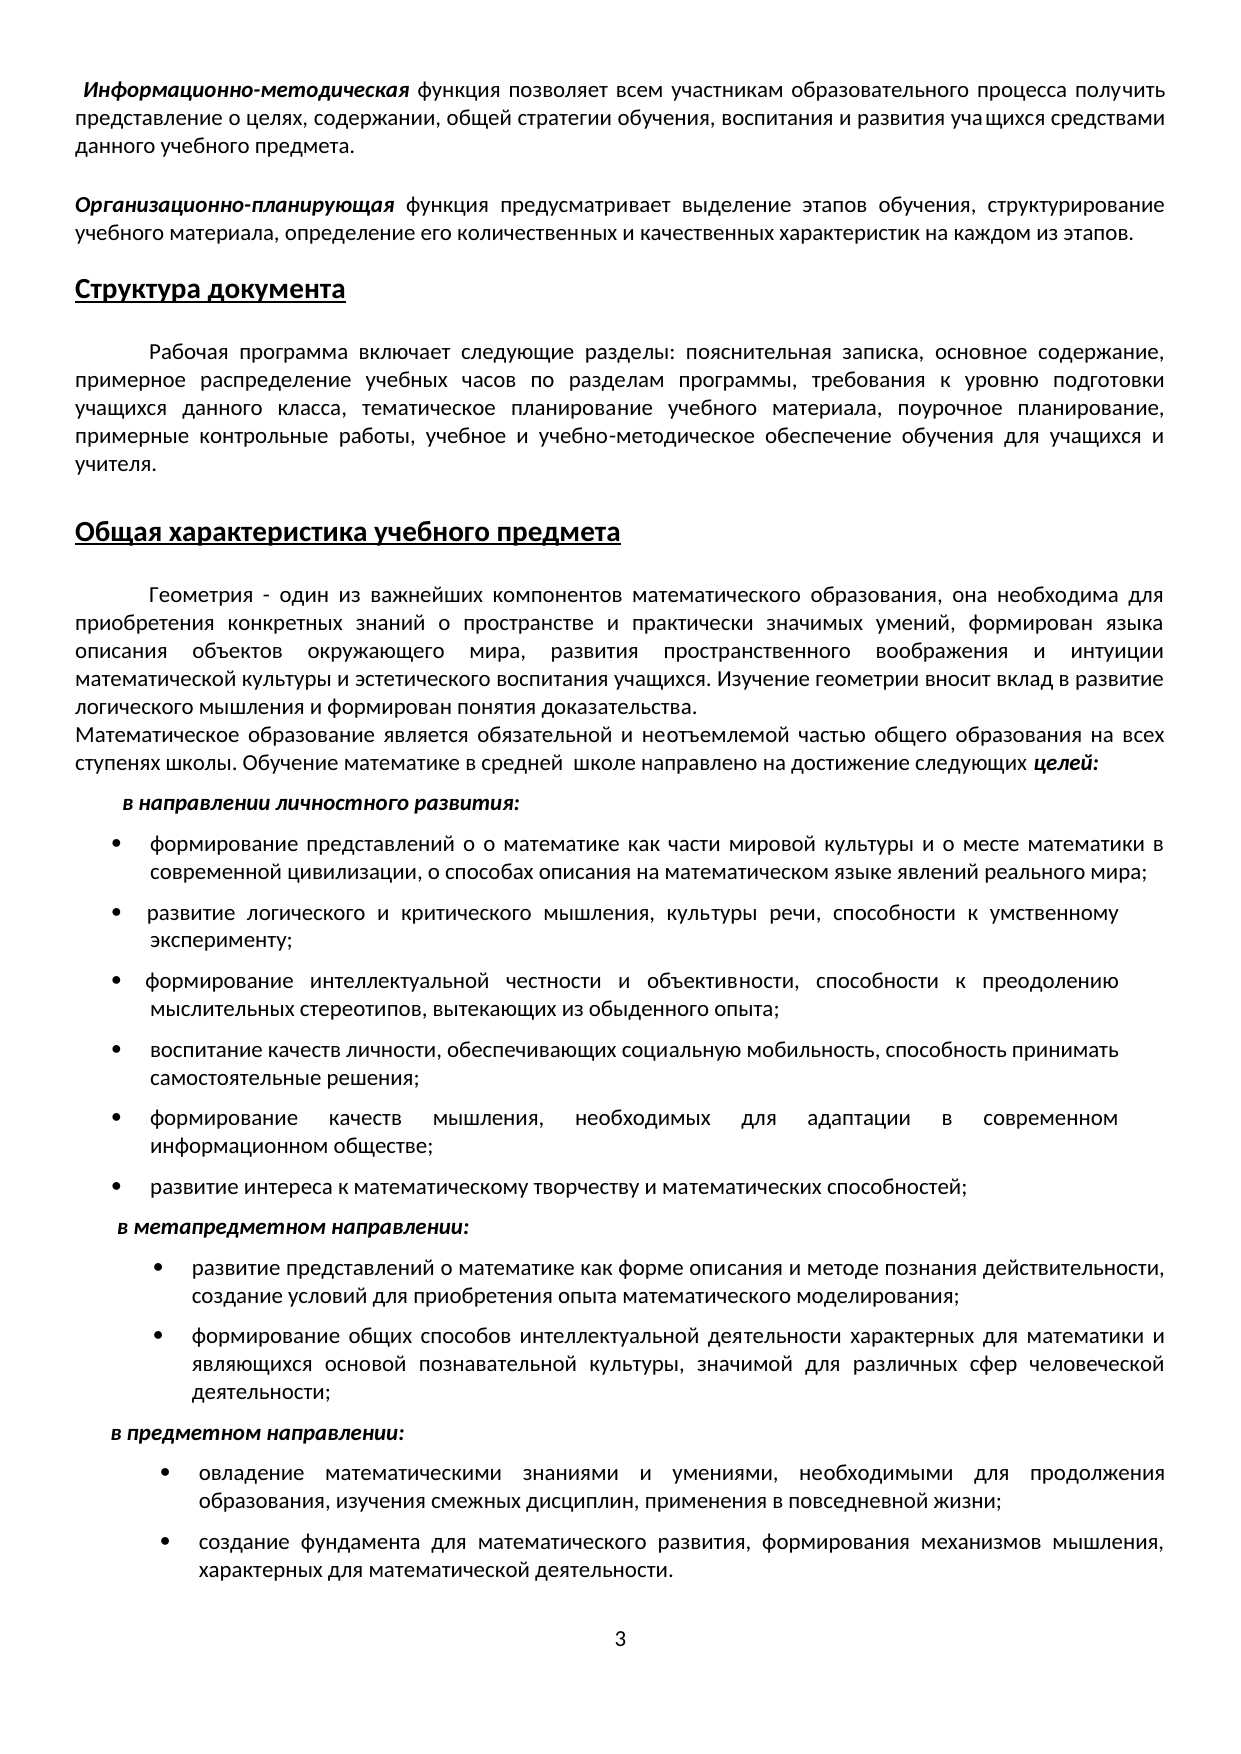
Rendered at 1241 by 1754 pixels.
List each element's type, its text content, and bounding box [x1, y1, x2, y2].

list формирование представлений о о математике как части мировой культуры и о месте математики в современной цивилизации, о способах описания на математическом языке явлений реального мира; [112, 829, 1165, 885]
text Информационно-методическая функция позволяет всем участникам образовательного процесса получить представление о целях, содержании, общей стратегии обучения, воспитания и развития учащихся средствами данного учебного предмета. [75, 75, 1165, 159]
text Организационно-планирующая функция предусматривает выделение этапов обучения, структурирование учебного материала, определение его количественных и качественных характеристик на каждом из этапов. [75, 190, 1165, 246]
list формирование интеллектуальной честности и объективности, способности к преодолению мыслительных стереотипов, вытекающих из обыденного опыта; [112, 966, 1119, 1022]
text в направлении личностного развития: [79, 788, 1165, 817]
list создание фундамента для математического развития, формирования механизмов мышления, характерных для математической деятельности. [161, 1527, 1165, 1583]
list развитие логического и критического мышления, культуры речи, способности к умственному эксперименту; [112, 898, 1119, 954]
list формирование качеств мышления, необходимых для адаптации в современном информационном обществе; [112, 1103, 1119, 1159]
list воспитание качеств личности, обеспечивающих социальную мобильность, способность принимать самостоятельные решения; [112, 1035, 1119, 1091]
list развитие интереса к математическому творчеству и математических способностей; [112, 1172, 1119, 1200]
text Общая характеристика учебного предмета [75, 513, 1165, 549]
text Математическое образование является обязательной и неотъемлемой частью общего образования на всех ступенях школы. Обучение математике в средней школе направлено на достижение следующих целей: [75, 720, 1165, 776]
list формирование общих способов интеллектуальной деятельности характерных для математики и являющихся основой познавательной культуры, значимой для различных сфер человеческой деятельности; [154, 1321, 1165, 1405]
text Рабочая программа включает следующие разделы: пояснительная записка, основное содержание, примерное распределение учебных часов по разделам программы, требования к уровню подготовки учащихся данного класса, тематическое планирование учебного материала, поурочное планирование, примерные контрольные работы, учебное и учебно-методическое обеспечение обучения для учащихся и учителя. [75, 337, 1165, 477]
text Структура документа [75, 270, 1165, 306]
list развитие представлений о математике как форме описания и методе познания действительности, создание условий для приобретения опыта математического моделирования; [154, 1253, 1165, 1309]
list овладение математическими знаниями и умениями, необходимыми для продолжения образования, изучения смежных дисциплин, применения в повседневной жизни; [161, 1458, 1165, 1514]
text Геометрия - один из важнейших компонентов математического образования, она необходима для приобретения конкретных знаний о пространстве и практически значимых умений, формирован языка описания объектов окружающего мира, развития пространственного воображения и интуиции математической культуры и эстетического воспитания учащихся. Изучение геометрии вносит вклад в развитие логического мышления и формирован понятия доказательства. [75, 580, 1165, 720]
text в метапредметном направлении: [117, 1212, 1165, 1240]
text в предметном направлении: [79, 1418, 1165, 1446]
